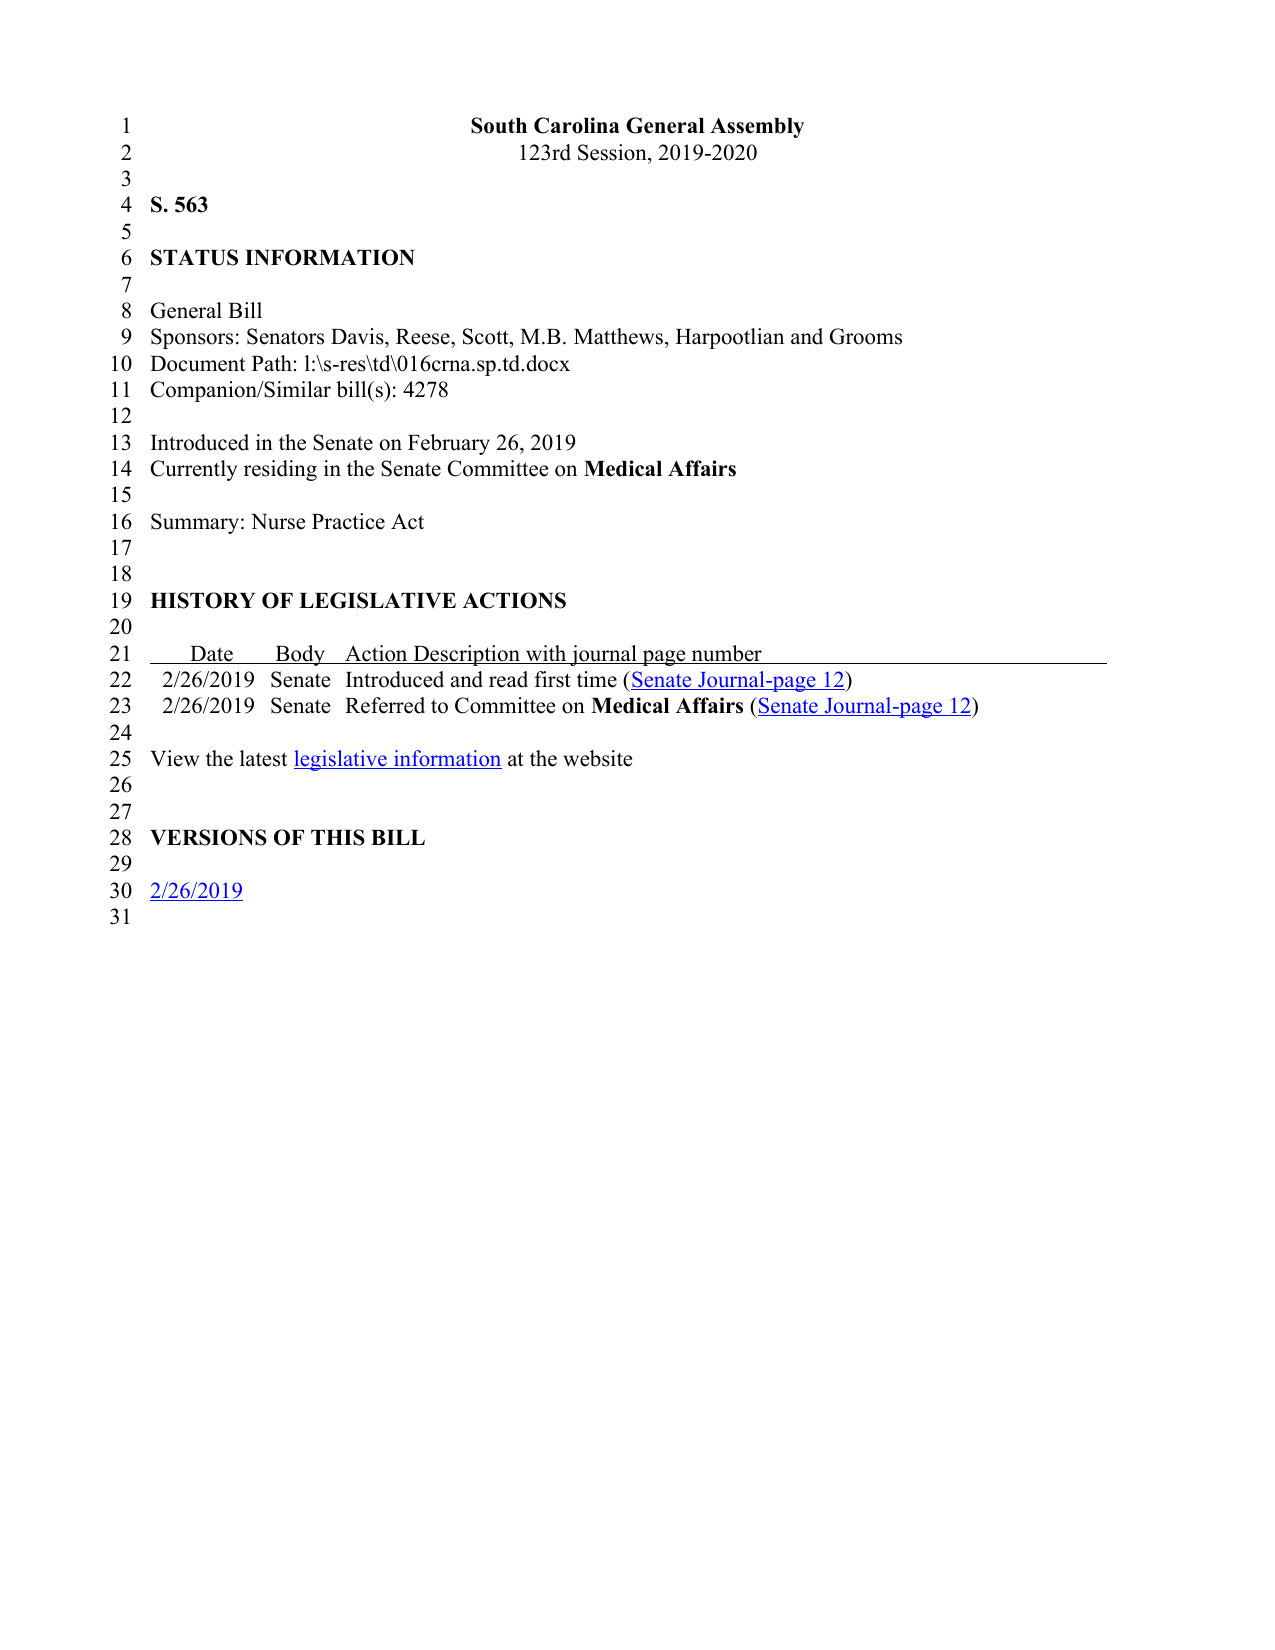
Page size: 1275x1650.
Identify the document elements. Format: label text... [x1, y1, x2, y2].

text VERSIONS OF THIS BILL [150, 824, 1125, 850]
text HISTORY OF LEGISLATIVE ACTIONS [150, 587, 1125, 613]
text Currently residing in the Senate Committee on Medical Affairs [150, 455, 1125, 481]
text Date Body Action Description with journal page number [150, 639, 1125, 666]
text 2/26/2019 [150, 877, 1125, 903]
text Companion/Similar bill(s): 4278 [150, 376, 1125, 402]
text 2/26/2019 Senate Introduced and read first time (Senate Journal-page 12) [150, 666, 1125, 692]
text Introduced in the Senate on February 26, 2019 [150, 429, 1125, 455]
text View the latest legislative information at the website [150, 745, 1125, 771]
text 123rd Session, 2019-2020 [150, 139, 1125, 165]
text General Bill [150, 297, 1125, 323]
text S. 563 [150, 192, 1125, 218]
text Document Path: l:\s-res\td\016crna.sp.td.docx [150, 350, 1125, 376]
text Sponsors: Senators Davis, Reese, Scott, M.B. Matthews, Harpootlian and Grooms [150, 323, 1125, 350]
text 2/26/2019 Senate Referred to Committee on Medical Affairs (Senate Journal-page 12) [150, 692, 1125, 719]
text South Carolina General Assembly [150, 112, 1125, 139]
text Summary: Nurse Practice Act [150, 508, 1125, 534]
text STATUS INFORMATION [150, 244, 1125, 271]
